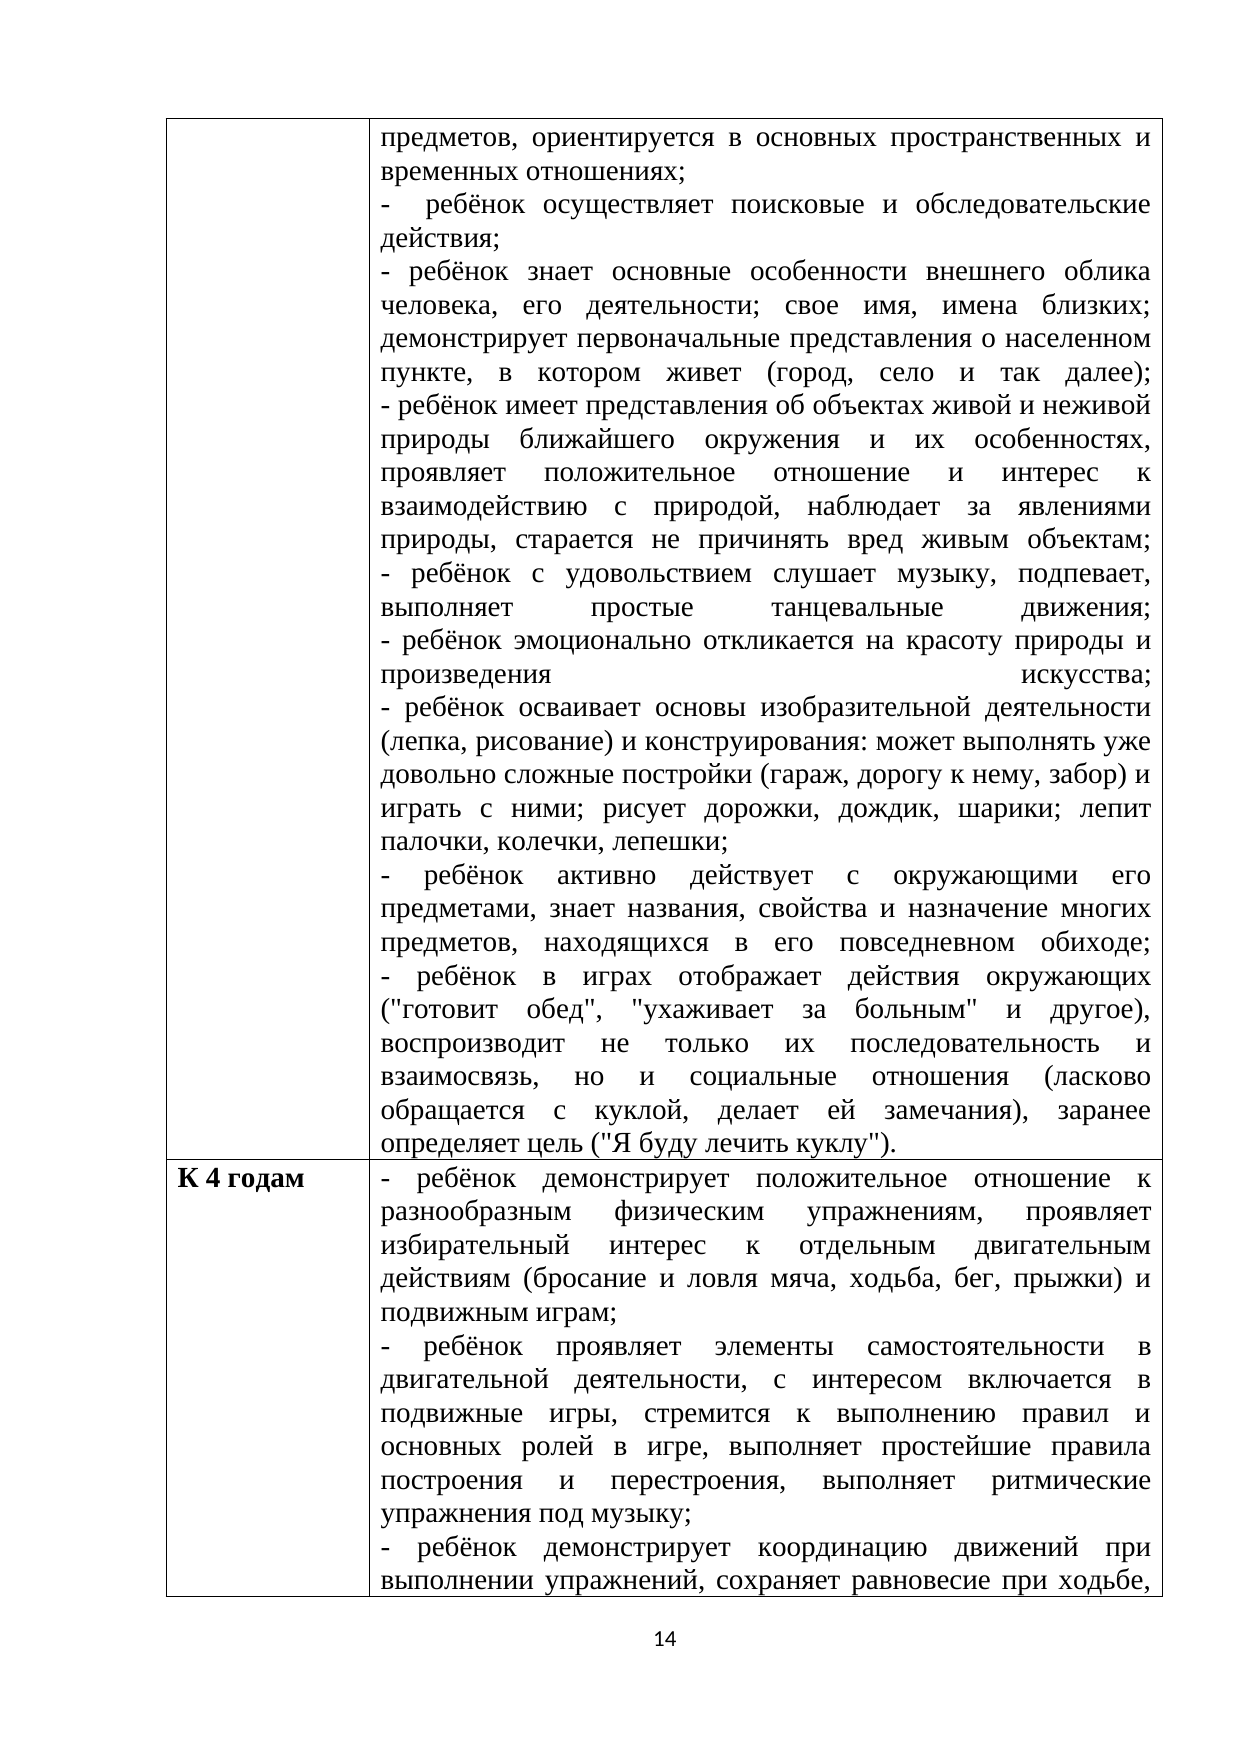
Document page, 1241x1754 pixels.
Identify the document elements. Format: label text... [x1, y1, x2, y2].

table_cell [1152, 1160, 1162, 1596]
table_cell К 4 годам [167, 1160, 369, 1596]
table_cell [370, 119, 1162, 1159]
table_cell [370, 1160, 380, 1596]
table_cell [167, 119, 369, 1159]
